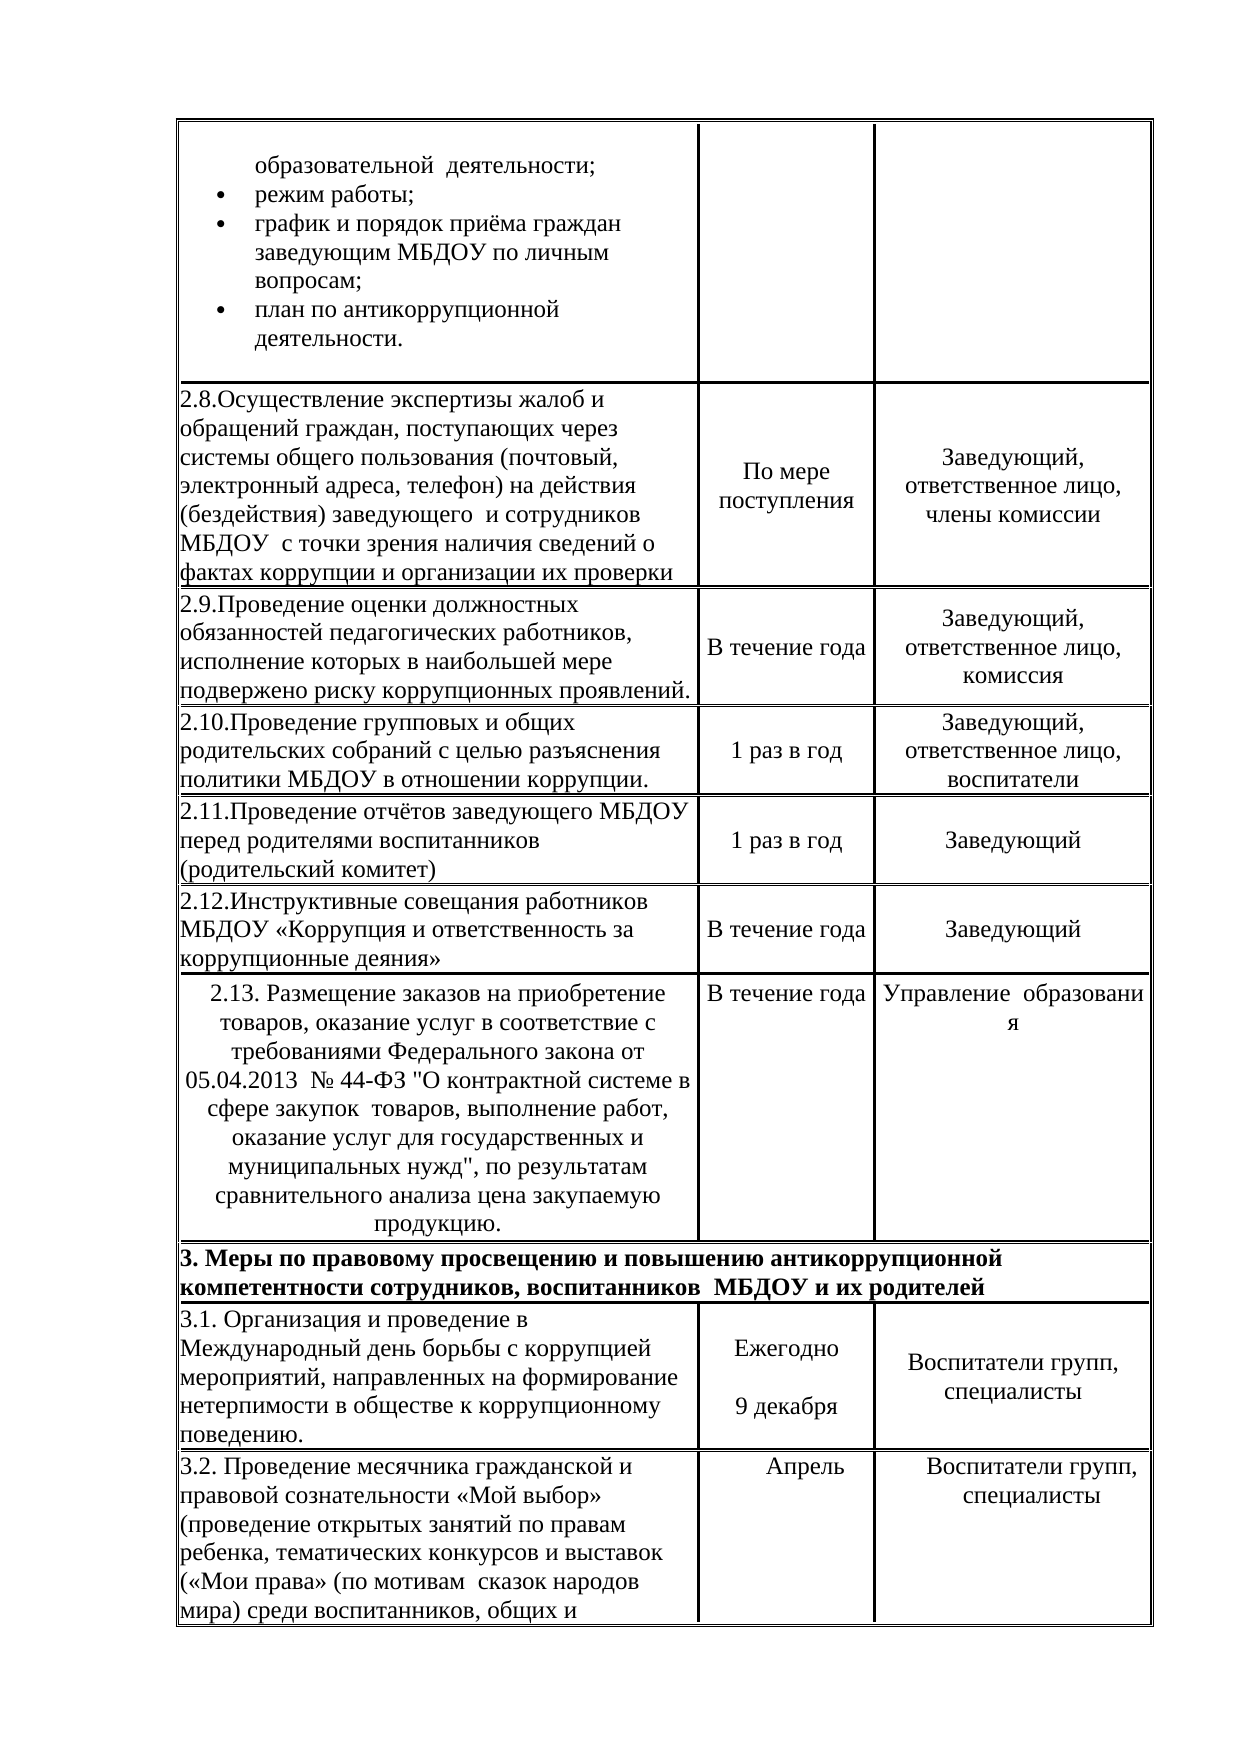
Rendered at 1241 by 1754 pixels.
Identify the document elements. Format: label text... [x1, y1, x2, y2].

table_cell 2.11.Проведение отчётов заведующего МБДОУ перед родителями воспитанников (родительский комитет) [179, 793, 697, 883]
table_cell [874, 122, 1150, 381]
table_cell Заведующий, ответственное лицо, воспитатели [874, 704, 1152, 793]
table_cell 1 раз в год [700, 707, 873, 793]
table_cell 3. Меры по правовому просвещению и повышению антикоррупционной компетентности сотрудников, воспитанников МБДОУ и их родителей [179, 1240, 1151, 1301]
table_cell 3.1. Организация и проведение в Международный день борьбы с коррупцией мероприятий, направленных на формирование нетерпимости в обществе к коррупционному поведению. [179, 1301, 697, 1448]
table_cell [874, 1448, 1151, 1624]
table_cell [179, 1448, 698, 1624]
table_cell В течение года [700, 886, 873, 972]
table_cell 2.8.Осуществление экспертизы жалоб и обращений граждан, поступающих через системы общего пользования (почтовый, электронный адреса, телефон) на действия (бездействия) заведующего и сотрудников МБДОУ с точки зрения наличия сведений о фактах коррупции и организации их проверки [179, 381, 697, 585]
table_cell Воспитатели групп, специалисты [876, 1301, 1150, 1448]
table_cell 2.9.Проведение оценки должностных обязанностей педагогических работников, исполнение которых в наибольшей мере подвержено риску коррупционных проявлений. [179, 585, 697, 704]
table_cell Заведующий [876, 793, 1151, 883]
table_cell 1 раз в год [700, 797, 873, 883]
table_cell В течение года [700, 589, 873, 704]
table_cell 2.13. Размещение заказов на приобретение товаров, оказание услуг в соответствие с требованиями Федерального закона от 05.04.2013 № 44-ФЗ "О контрактной системе в сфере закупок товаров, выполнение работ, оказание услуг для государственных и муниципальных нужд", по результатам сравнительного анализа цена закупаемую продукцию. [179, 972, 697, 1240]
table_cell 2.12.Инструктивные совещания работников МБДОУ «Коррупция и ответственность за коррупционные деяния» [177, 883, 698, 972]
table_cell Ежегодно 9 декабря [700, 1304, 873, 1448]
table_cell Заведующий [874, 883, 1152, 972]
table_cell Постоянно [698, 122, 874, 381]
table_cell Апрель [698, 1452, 874, 1624]
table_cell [179, 122, 698, 381]
table_cell По мере поступления [700, 384, 873, 585]
table_cell Заведующий, ответственное лицо, члены комиссии [876, 381, 1150, 585]
table_cell 2.10.Проведение групповых и общих родительских собраний с целью разъяснения политики МБДОУ в отношении коррупции. [177, 704, 698, 793]
table_cell В течение года [700, 975, 873, 1240]
table_cell Управление образования [876, 972, 1150, 1240]
table_cell Заведующий, ответственное лицо, комиссия [876, 585, 1151, 704]
